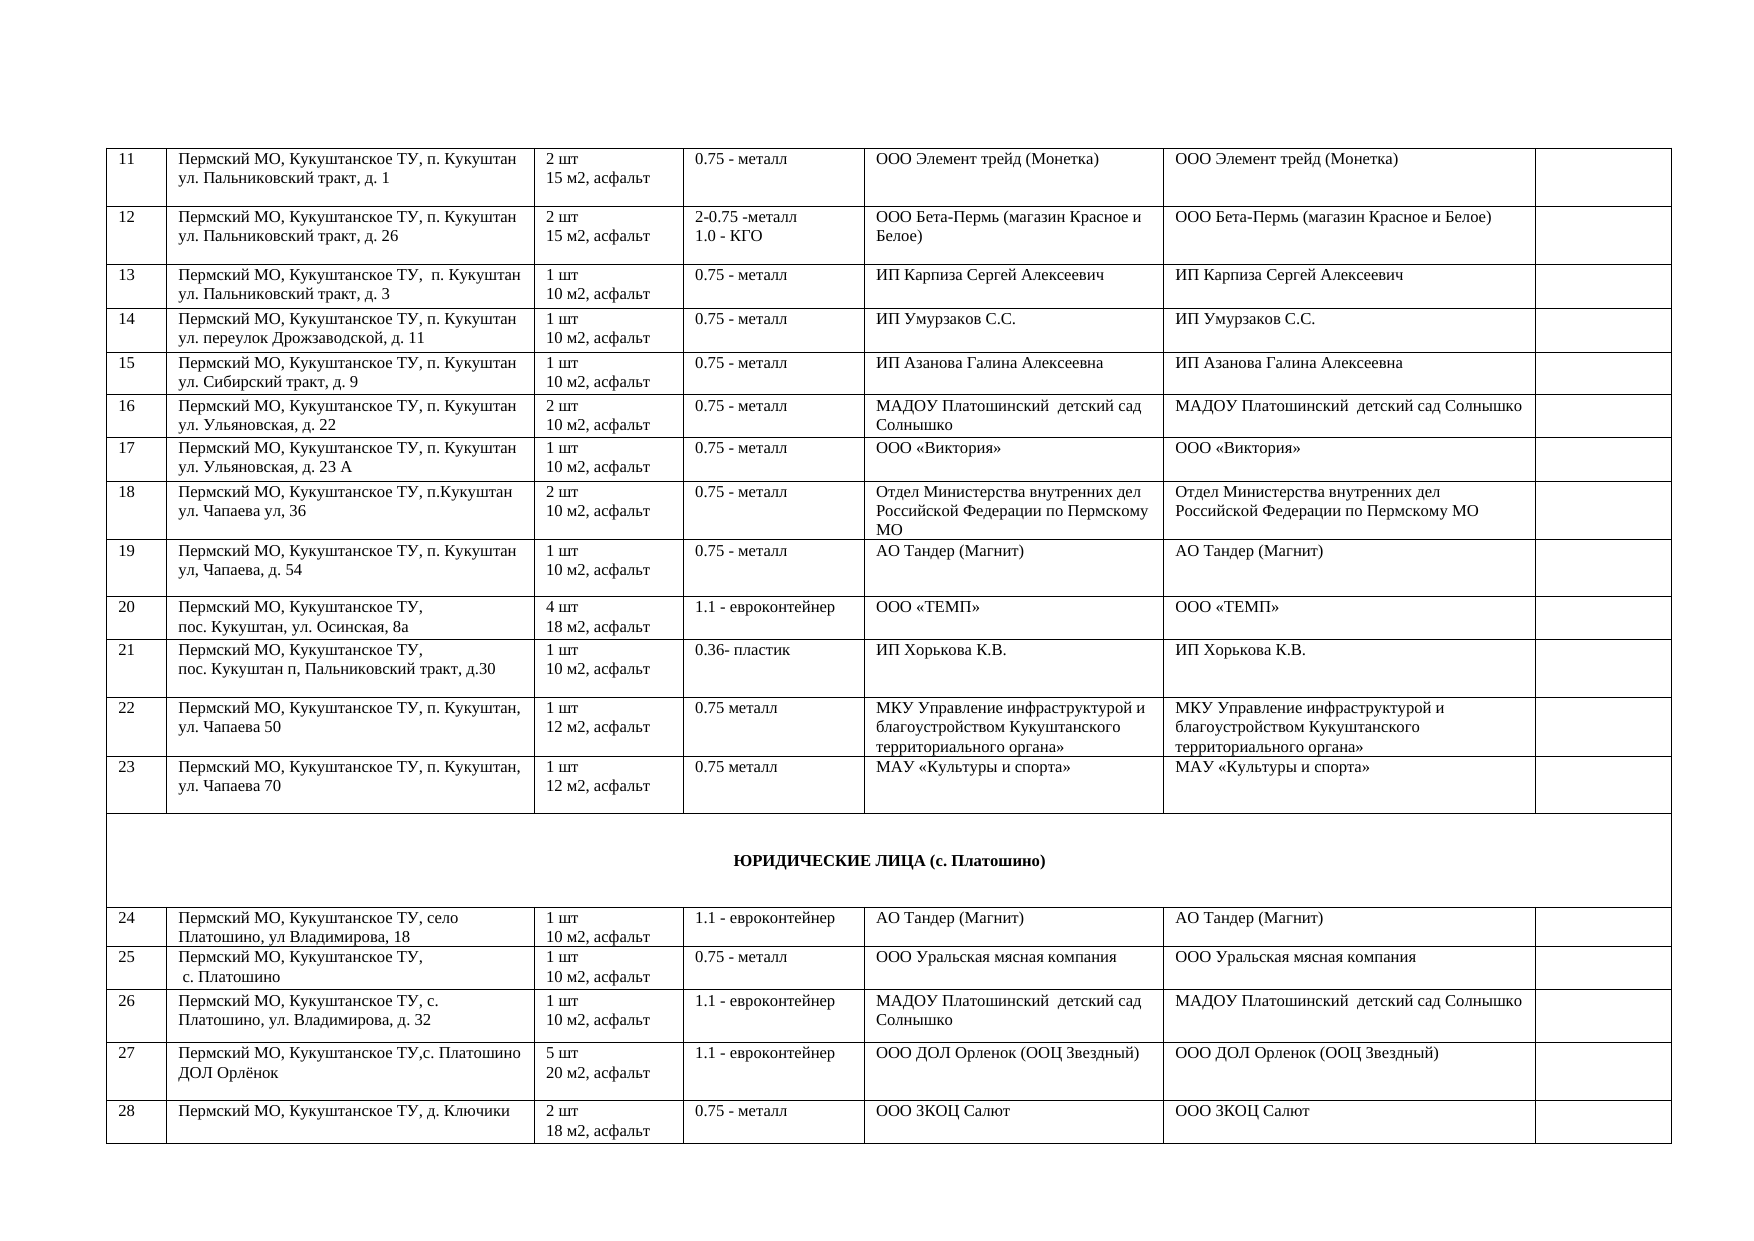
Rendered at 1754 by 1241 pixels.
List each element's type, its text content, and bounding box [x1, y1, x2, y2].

table_cell ООО «ТЕМП» [865, 597, 1163, 639]
table_cell 1 шт 10 м2, асфальт [535, 265, 683, 308]
table_cell [1536, 1101, 1671, 1143]
table_cell ООО ДОЛ Орленок (ООЦ Звездный) [865, 1043, 1163, 1100]
table_cell 2 шт 15 м2, асфальт [535, 149, 683, 206]
table_cell 0.75 - металл [684, 482, 864, 539]
table_cell Пермский МО, Кукуштанское ТУ, п.Кукуштан ул. Чапаева ул, 36 [167, 482, 534, 539]
table_cell МКУ Управление инфраструктурой и благоустройством Кукуштанского территориального органа» [1164, 698, 1535, 756]
table_cell 2 шт 18 м2, асфальт [535, 1101, 683, 1143]
table_cell ИП Азанова Галина Алексеевна [865, 353, 1163, 394]
table_cell ООО Уральская мясная компания [865, 947, 1163, 989]
table_cell [1536, 947, 1671, 989]
table_cell 27 [107, 1043, 166, 1100]
table_cell МАУ «Культуры и спорта» [865, 757, 1163, 813]
table_cell 1 шт 10 м2, асфальт [535, 353, 683, 394]
table_cell 0.75 металл [684, 698, 864, 756]
table_cell МАДОУ Платошинский детский сад Солнышко [865, 990, 1163, 1042]
table_cell [1536, 438, 1671, 481]
table_cell АО Тандер (Магнит) [865, 908, 1163, 946]
table_cell ООО Уральская мясная компания [1164, 947, 1535, 989]
table_cell Пермский МО, Кукуштанское ТУ, п. Кукуштан ул. Ульяновская, д. 23 А [167, 438, 534, 481]
table_cell Отдел Министерства внутренних дел Российской Федерации по Пермскому МО [865, 482, 1163, 539]
table_cell МАУ «Культуры и спорта» [1164, 757, 1535, 813]
table_cell [1536, 149, 1671, 206]
table_cell 1 шт 10 м2, асфальт [535, 640, 683, 697]
table_cell ИП Азанова Галина Алексеевна [1164, 353, 1535, 394]
table_cell 12 [107, 207, 166, 264]
table_cell ООО Бета-Пермь (магазин Красное и Белое) [1164, 207, 1535, 264]
table_cell 1.1 - евроконтейнер [684, 908, 864, 946]
table_cell Пермский МО, Кукуштанское ТУ, п. Кукуштан ул, Чапаева, д. 54 [167, 540, 534, 596]
table_cell ООО Бета-Пермь (магазин Красное и Белое) [865, 207, 1163, 264]
table_cell [1536, 640, 1671, 697]
table_cell Пермский МО, Кукуштанское ТУ, п. Кукуштан ул. Пальниковский тракт, д. 1 [167, 149, 534, 206]
table_cell Пермский МО, Кукуштанское ТУ, пос. Кукуштан, ул. Осинская, 8а [167, 597, 534, 639]
table_cell 1 шт 10 м2, асфальт [535, 438, 683, 481]
table_cell 13 [107, 265, 166, 308]
table_cell 0.75 - металл [684, 395, 864, 437]
table_cell [1536, 908, 1671, 946]
table_cell 0.75 - металл [684, 947, 864, 989]
table_cell АО Тандер (Магнит) [1164, 540, 1535, 596]
table_cell Пермский МО, Кукуштанское ТУ, п. Кукуштан, ул. Чапаева 50 [167, 698, 534, 756]
table_cell ИП Умурзаков С.С. [865, 309, 1163, 352]
table_cell ООО Элемент трейд (Монетка) [1164, 149, 1535, 206]
table_cell 0.36- пластик [684, 640, 864, 697]
table_cell 22 [107, 698, 166, 756]
table_cell [1536, 482, 1671, 539]
table_cell 1 шт 10 м2, асфальт [535, 947, 683, 989]
table_cell 21 [107, 640, 166, 697]
table_cell Пермский МО, Кукуштанское ТУ, п. Кукуштан ул. Сибирский тракт, д. 9 [167, 353, 534, 394]
table_cell [1536, 353, 1671, 394]
table_cell 1 шт 10 м2, асфальт [535, 908, 683, 946]
table_cell Пермский МО, Кукуштанское ТУ, п. Кукуштан ул. Пальниковский тракт, д. 26 [167, 207, 534, 264]
table_cell ООО «Виктория» [1164, 438, 1535, 481]
table_cell ООО ЗКОЦ Салют [865, 1101, 1163, 1143]
table_cell [1536, 1043, 1671, 1100]
table_cell 1 шт 12 м2, асфальт [535, 698, 683, 756]
table_cell АО Тандер (Магнит) [1164, 908, 1535, 946]
table_cell [1536, 395, 1671, 437]
table_cell ООО «Виктория» [865, 438, 1163, 481]
table_cell Пермский МО, Кукуштанское ТУ, д. Ключики [167, 1101, 534, 1143]
table_cell ИП Хорькова К.В. [865, 640, 1163, 697]
table_cell 0.75 - металл [684, 353, 864, 394]
table_cell ООО Элемент трейд (Монетка) [865, 149, 1163, 206]
table_cell МАДОУ Платошинский детский сад Солнышко [865, 395, 1163, 437]
table_cell 14 [107, 309, 166, 352]
table_cell [1536, 990, 1671, 1042]
table_cell 5 шт 20 м2, асфальт [535, 1043, 683, 1100]
table_cell ИП Хорькова К.В. [1164, 640, 1535, 697]
table_cell Пермский МО, Кукуштанское ТУ, п. Кукуштан ул. Ульяновская, д. 22 [167, 395, 534, 437]
table_cell Пермский МО, Кукуштанское ТУ, п. Кукуштан, ул. Чапаева 70 [167, 757, 534, 813]
table_cell 0.75 - металл [684, 1101, 864, 1143]
table_cell 1.1 - евроконтейнер [684, 597, 864, 639]
table_cell ООО «ТЕМП» [1164, 597, 1535, 639]
table_cell 25 [107, 947, 166, 989]
table_cell [1536, 265, 1671, 308]
table_cell МАДОУ Платошинский детский сад Солнышко [1164, 990, 1535, 1042]
table_cell Пермский МО, Кукуштанское ТУ, с. Платошино [167, 947, 534, 989]
table_cell 4 шт 18 м2, асфальт [535, 597, 683, 639]
table_cell 2-0.75 -металл 1.0 - КГО [684, 207, 864, 264]
table_cell 20 [107, 597, 166, 639]
table_cell ЮРИДИЧЕСКИЕ ЛИЦА (с. Платошино) [107, 814, 1671, 907]
table_cell [1536, 757, 1671, 813]
table_cell [1536, 698, 1671, 756]
table_cell [1536, 309, 1671, 352]
table_cell Пермский МО, Кукуштанское ТУ, п. Кукуштан ул. переулок Дрожзаводской, д. 11 [167, 309, 534, 352]
table_cell 17 [107, 438, 166, 481]
table_cell [1536, 597, 1671, 639]
table_cell 16 [107, 395, 166, 437]
table_cell МАДОУ Платошинский детский сад Солнышко [1164, 395, 1535, 437]
table_cell 1 шт 10 м2, асфальт [535, 540, 683, 596]
table_cell 0.75 - металл [684, 149, 864, 206]
table_cell [1536, 207, 1671, 264]
table_cell 23 [107, 757, 166, 813]
table_cell 26 [107, 990, 166, 1042]
table_cell 0.75 - металл [684, 438, 864, 481]
table_cell ИП Карпиза Сергей Алексеевич [1164, 265, 1535, 308]
table_cell ИП Карпиза Сергей Алексеевич [865, 265, 1163, 308]
table_cell 1 шт 10 м2, асфальт [535, 309, 683, 352]
table_cell Пермский МО, Кукуштанское ТУ, село Платошино, ул Владимирова, 18 [167, 908, 534, 946]
table_cell 11 [107, 149, 166, 206]
table_cell 2 шт 10 м2, асфальт [535, 482, 683, 539]
table_cell 19 [107, 540, 166, 596]
table_cell ООО ДОЛ Орленок (ООЦ Звездный) [1164, 1043, 1535, 1100]
table_cell 28 [107, 1101, 166, 1143]
table_cell АО Тандер (Магнит) [865, 540, 1163, 596]
table_cell 1.1 - евроконтейнер [684, 990, 864, 1042]
table_cell 0.75 металл [684, 757, 864, 813]
table_cell 2 шт 15 м2, асфальт [535, 207, 683, 264]
table_cell ООО ЗКОЦ Салют [1164, 1101, 1535, 1143]
table_cell 0.75 - металл [684, 540, 864, 596]
table_cell 18 [107, 482, 166, 539]
table_cell 1 шт 10 м2, асфальт [535, 990, 683, 1042]
table_cell 2 шт 10 м2, асфальт [535, 395, 683, 437]
table_cell Пермский МО, Кукуштанское ТУ, с. Платошино, ул. Владимирова, д. 32 [167, 990, 534, 1042]
table_cell Пермский МО, Кукуштанское ТУ, пос. Кукуштан п, Пальниковский тракт, д.30 [167, 640, 534, 697]
table_cell Отдел Министерства внутренних дел Российской Федерации по Пермскому МО [1164, 482, 1535, 539]
table_cell МКУ Управление инфраструктурой и благоустройством Кукуштанского территориального органа» [865, 698, 1163, 756]
table_cell 0.75 - металл [684, 265, 864, 308]
table_cell [1536, 540, 1671, 596]
table_cell 0.75 - металл [684, 309, 864, 352]
table_cell 24 [107, 908, 166, 946]
table_cell ИП Умурзаков С.С. [1164, 309, 1535, 352]
table_cell Пермский МО, Кукуштанское ТУ,с. Платошино ДОЛ Орлёнок [167, 1043, 534, 1100]
table_cell 1.1 - евроконтейнер [684, 1043, 864, 1100]
table_cell 15 [107, 353, 166, 394]
table_cell 1 шт 12 м2, асфальт [535, 757, 683, 813]
table_cell Пермский МО, Кукуштанское ТУ, п. Кукуштан ул. Пальниковский тракт, д. 3 [167, 265, 534, 308]
